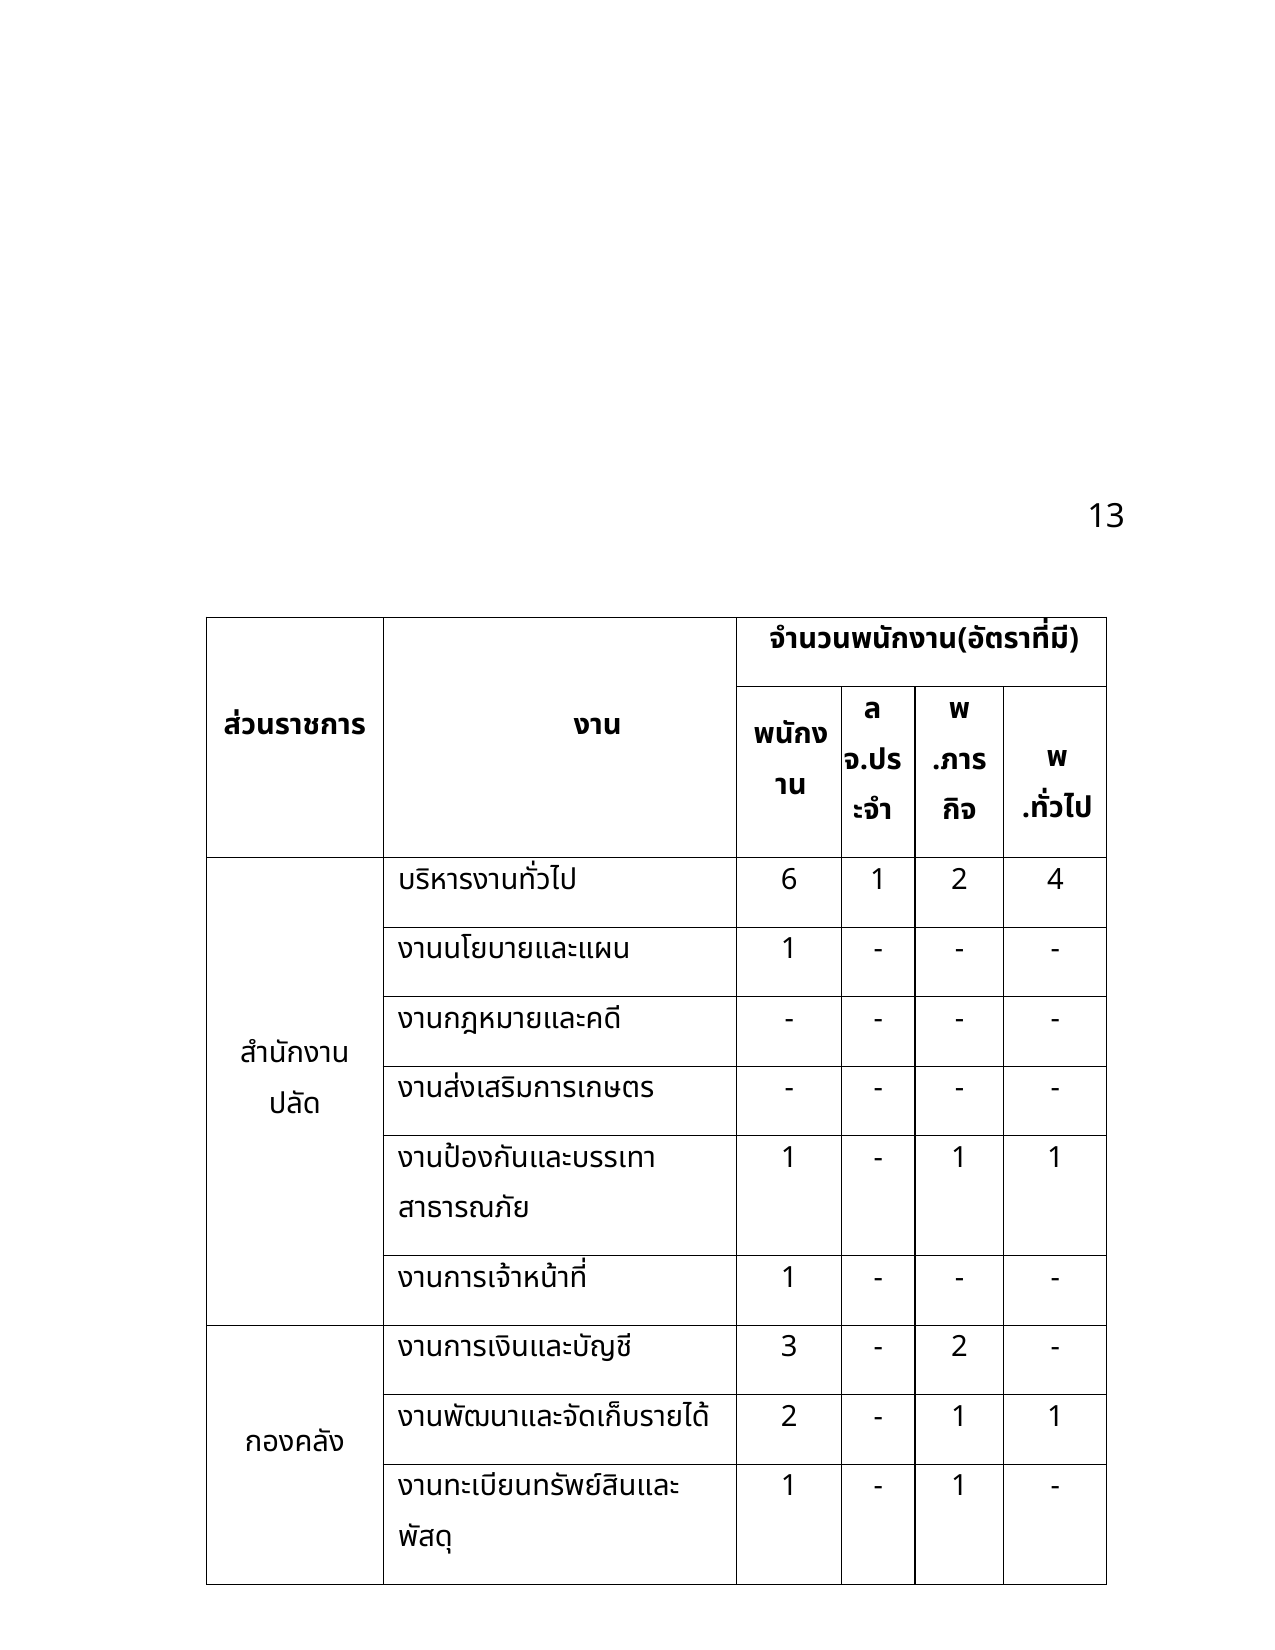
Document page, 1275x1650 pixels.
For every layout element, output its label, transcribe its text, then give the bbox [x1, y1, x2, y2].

table_cell งานนโยบายและแผน [384, 928, 736, 996]
table_cell งานส่งเสริมการเกษตร [384, 1067, 736, 1135]
table_cell 1 [1004, 1136, 1106, 1255]
table_cell - [842, 1326, 914, 1394]
table_cell กองคลัง [207, 1326, 383, 1584]
table_cell 4 [1004, 858, 1106, 927]
table_cell สำนักงานปลัด [207, 858, 383, 1325]
table_header งาน [384, 618, 736, 857]
table_cell - [842, 997, 914, 1066]
table_cell 6 [737, 858, 841, 927]
table_cell 1 [1004, 1395, 1106, 1464]
table_cell - [737, 1067, 841, 1135]
table_cell - [842, 1465, 914, 1584]
table_cell - [842, 1136, 914, 1255]
table_cell - [1004, 928, 1106, 996]
table_cell 1 [916, 1136, 1003, 1255]
table_cell 1 [737, 1256, 841, 1325]
table_cell งานป้องกันและบรรเทาสาธารณภัย [384, 1136, 736, 1255]
table_cell - [842, 928, 914, 996]
table_cell 2 [916, 1326, 1003, 1394]
table_cell งานพัฒนาและจัดเก็บรายได้ [384, 1395, 736, 1464]
table_cell - [916, 997, 1003, 1066]
table_cell - [1004, 1256, 1106, 1325]
table_cell พ.ภารกิจ [916, 687, 1003, 857]
table_cell - [842, 1067, 914, 1135]
table_cell 1 [737, 1465, 841, 1584]
table_header ส่วนราชการ [207, 618, 383, 857]
table_cell 1 [737, 928, 841, 996]
table_cell บริหารงานทั่วไป [384, 858, 736, 927]
table_cell 1 [916, 1465, 1003, 1584]
table_cell งานกฎหมายและคดี [384, 997, 736, 1066]
table_cell ลจ.ประจำ [842, 687, 914, 857]
table_cell พนักงาน [737, 687, 841, 857]
table_cell งานการเงินและบัญชี [384, 1326, 736, 1394]
table_cell - [1004, 1465, 1106, 1584]
table_cell 3 [737, 1326, 841, 1394]
table_cell 1 [916, 1395, 1003, 1464]
table_cell - [916, 1256, 1003, 1325]
table_cell - [916, 1067, 1003, 1135]
table_cell - [842, 1256, 914, 1325]
table_cell งานทะเบียนทรัพย์สินและพัสดุ [384, 1465, 736, 1584]
table_header จำนวนพนักงาน(อัตราที่มี) [737, 618, 1106, 686]
table_cell 2 [737, 1395, 841, 1464]
table_cell - [1004, 997, 1106, 1066]
table_cell - [737, 997, 841, 1066]
table_cell - [1004, 1067, 1106, 1135]
table_cell - [1004, 1326, 1106, 1394]
table_cell 2 [916, 858, 1003, 927]
table_cell - [916, 928, 1003, 996]
table_cell 1 [737, 1136, 841, 1255]
table_cell 1 [842, 858, 914, 927]
table_cell พ.ทั่วไป [1004, 687, 1106, 857]
list 13 [525, 491, 1125, 537]
table_cell งานการเจ้าหน้าที่ [384, 1256, 736, 1325]
table_cell - [842, 1395, 914, 1464]
